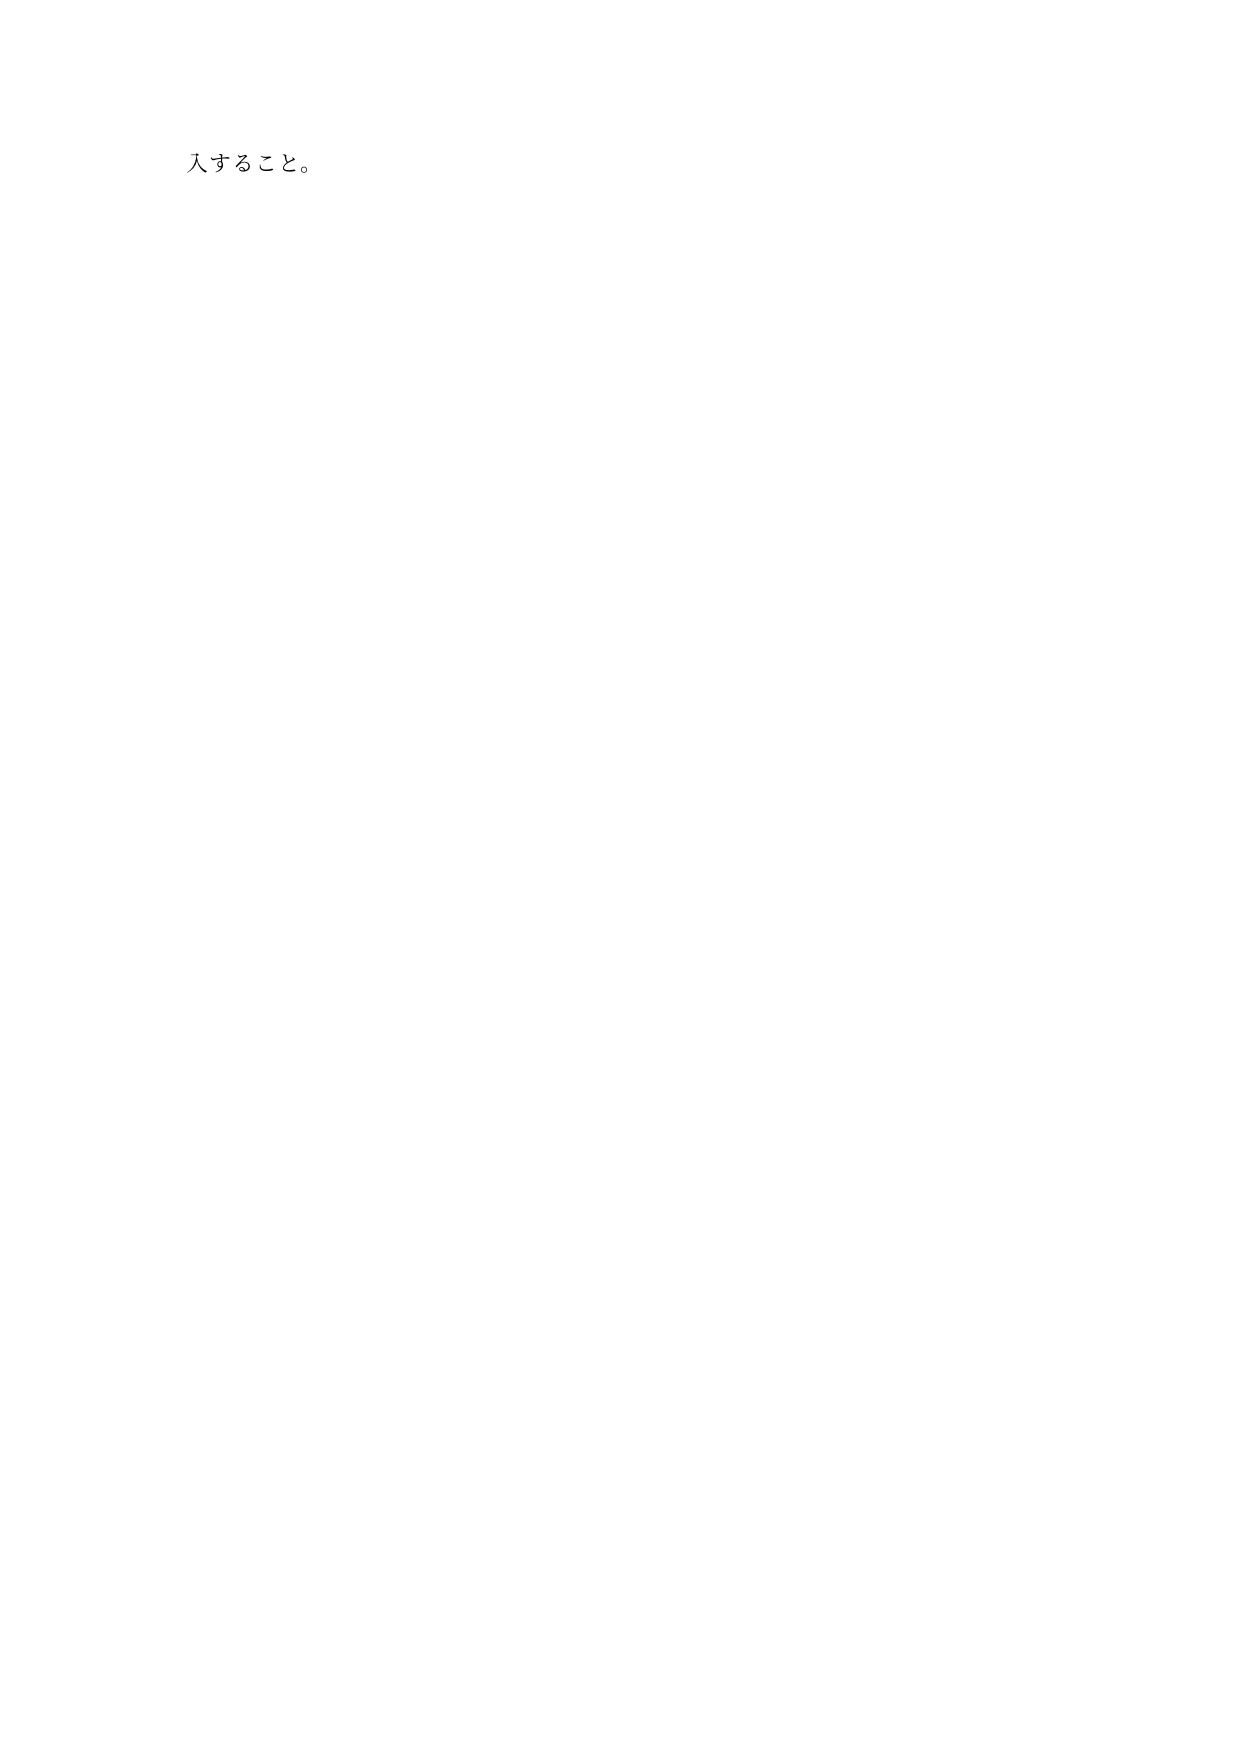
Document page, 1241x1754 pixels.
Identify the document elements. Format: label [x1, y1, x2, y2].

text [164, 132, 1097, 192]
